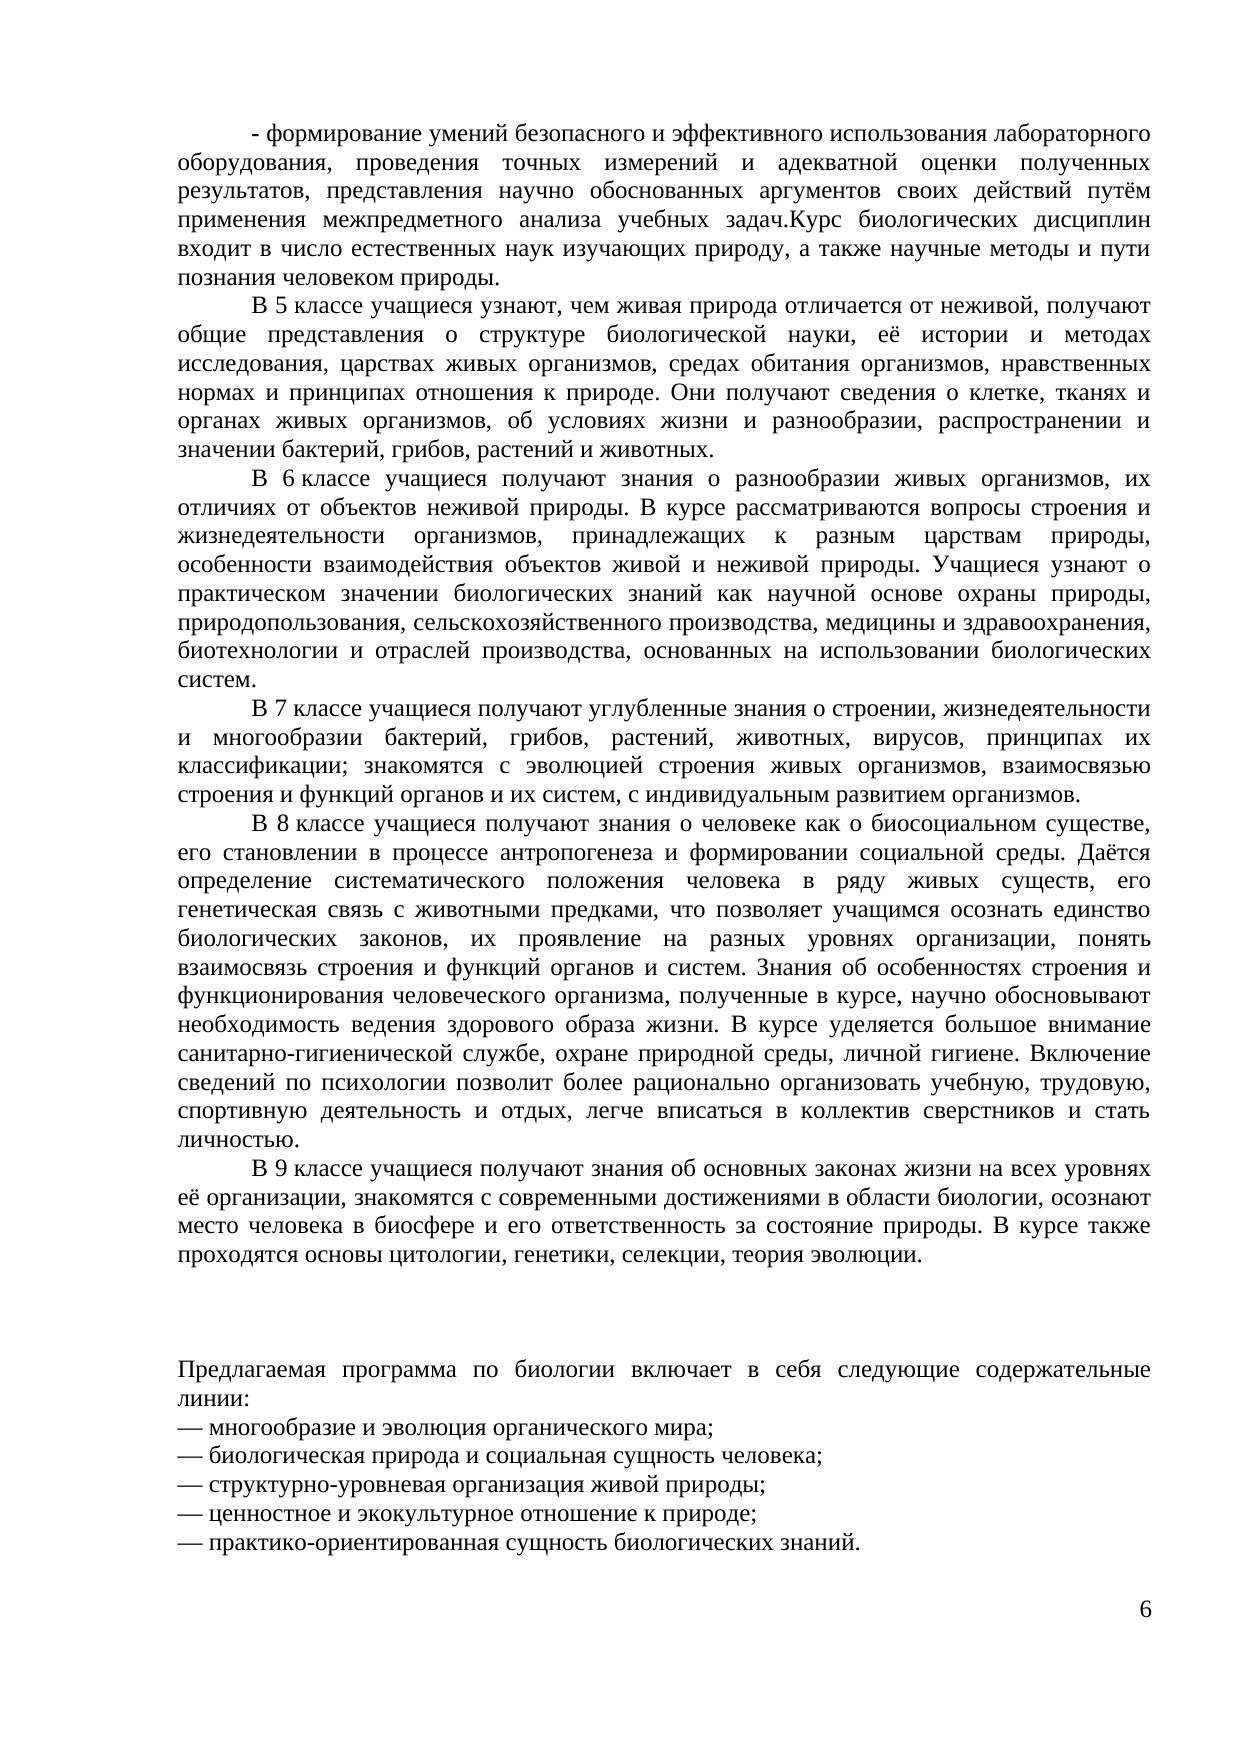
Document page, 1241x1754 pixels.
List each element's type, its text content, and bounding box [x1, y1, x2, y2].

text В 9 классе учащиеся получают знания об основных законах жизни на всех уровнях её организации, знакомятся с современными достижениями в области биологии, осознают место человека в биосфере и его ответственность за состояние природы. В курсе также проходятся основы цитологии, генетики, селекции, теория эволюции. [177, 1153, 1152, 1268]
text — структурно-уровневая организация живой природы; [177, 1469, 1152, 1498]
text - формирование умений безопасного и эффективного использования лабораторного оборудования, проведения точных измерений и адекватной оценки полученных результатов, представления научно обоснованных аргументов своих действий путём применения межпредметного анализа учебных задач.Курс биологических дисциплин входит в число естественных наук изучающих природу, а также научные методы и пути познания человеком природы. [177, 118, 1152, 291]
text — многообразие и эволюция органического мира; [177, 1412, 1152, 1441]
text В 8 классе учащиеся получают знания о человеке как о биосоциальном существе, его становлении в процессе антропогенеза и формировании социальной среды. Даётся определение систематического положения человека в ряду живых существ, его генетическая связь с животными предками, что позволяет учащимся осознать единство биологических законов, их проявление на разных уровнях организации, понять взаимосвязь строения и функций органов и систем. Знания об особенностях строения и функционирования человеческого организма, полученные в курсе, научно обосновывают необходимость ведения здорового образа жизни. В курсе уделяется большое внимание санитарно-гигиенической службе, охране природной среды, личной гигиене. Включение сведений по психологии позволит более рационально организовать учебную, трудовую, спортивную деятельность и отдых, легче вписаться в коллектив сверстников и стать личностью. [177, 808, 1152, 1153]
text Предлагаемая программа по биологии включает в себя следующие содержательные линии: [177, 1354, 1152, 1412]
text В 5 классе учащиеся узнают, чем живая природа отличается от неживой, получают общие представления о структуре биологической науки, её истории и методах исследования, царствах живых организмов, средах обитания организмов, нравственных нормах и принципах отношения к природе. Они получают сведения о клетке, тканях и органах живых организмов, об условиях жизни и разнообразии, распространении и значении бактерий, грибов, растений и животных. [177, 291, 1152, 463]
text — ценностное и экокультурное отношение к природе; [177, 1498, 1152, 1527]
text В 6 классе учащиеся получают знания о разнообразии живых организмов, их отличиях от объектов неживой природы. В курсе рассматриваются вопросы строения и жизнедеятельности организмов, принадлежащих к разным царствам природы, особенности взаимодействия объектов живой и неживой природы. Учащиеся узнают о практическом значении биологических знаний как научной основе охраны природы, природопользования, сельскохозяйственного производства, медицины и здравоохранения, биотехнологии и отраслей производства, основанных на использовании биологических систем. [177, 463, 1152, 693]
text — практико-ориентированная сущность биологических знаний. [177, 1527, 1152, 1556]
text — биологическая природа и социальная сущность человека; [177, 1441, 1152, 1469]
text В 7 классе учащиеся получают углубленные знания о строении, жизнедеятельности и многообразии бактерий, грибов, растений, животных, вирусов, принципах их классификации; знакомятся с эволюцией строения живых организмов, взаимосвязью строения и функций органов и их систем, с индивидуальным развитием организмов. [177, 693, 1152, 808]
